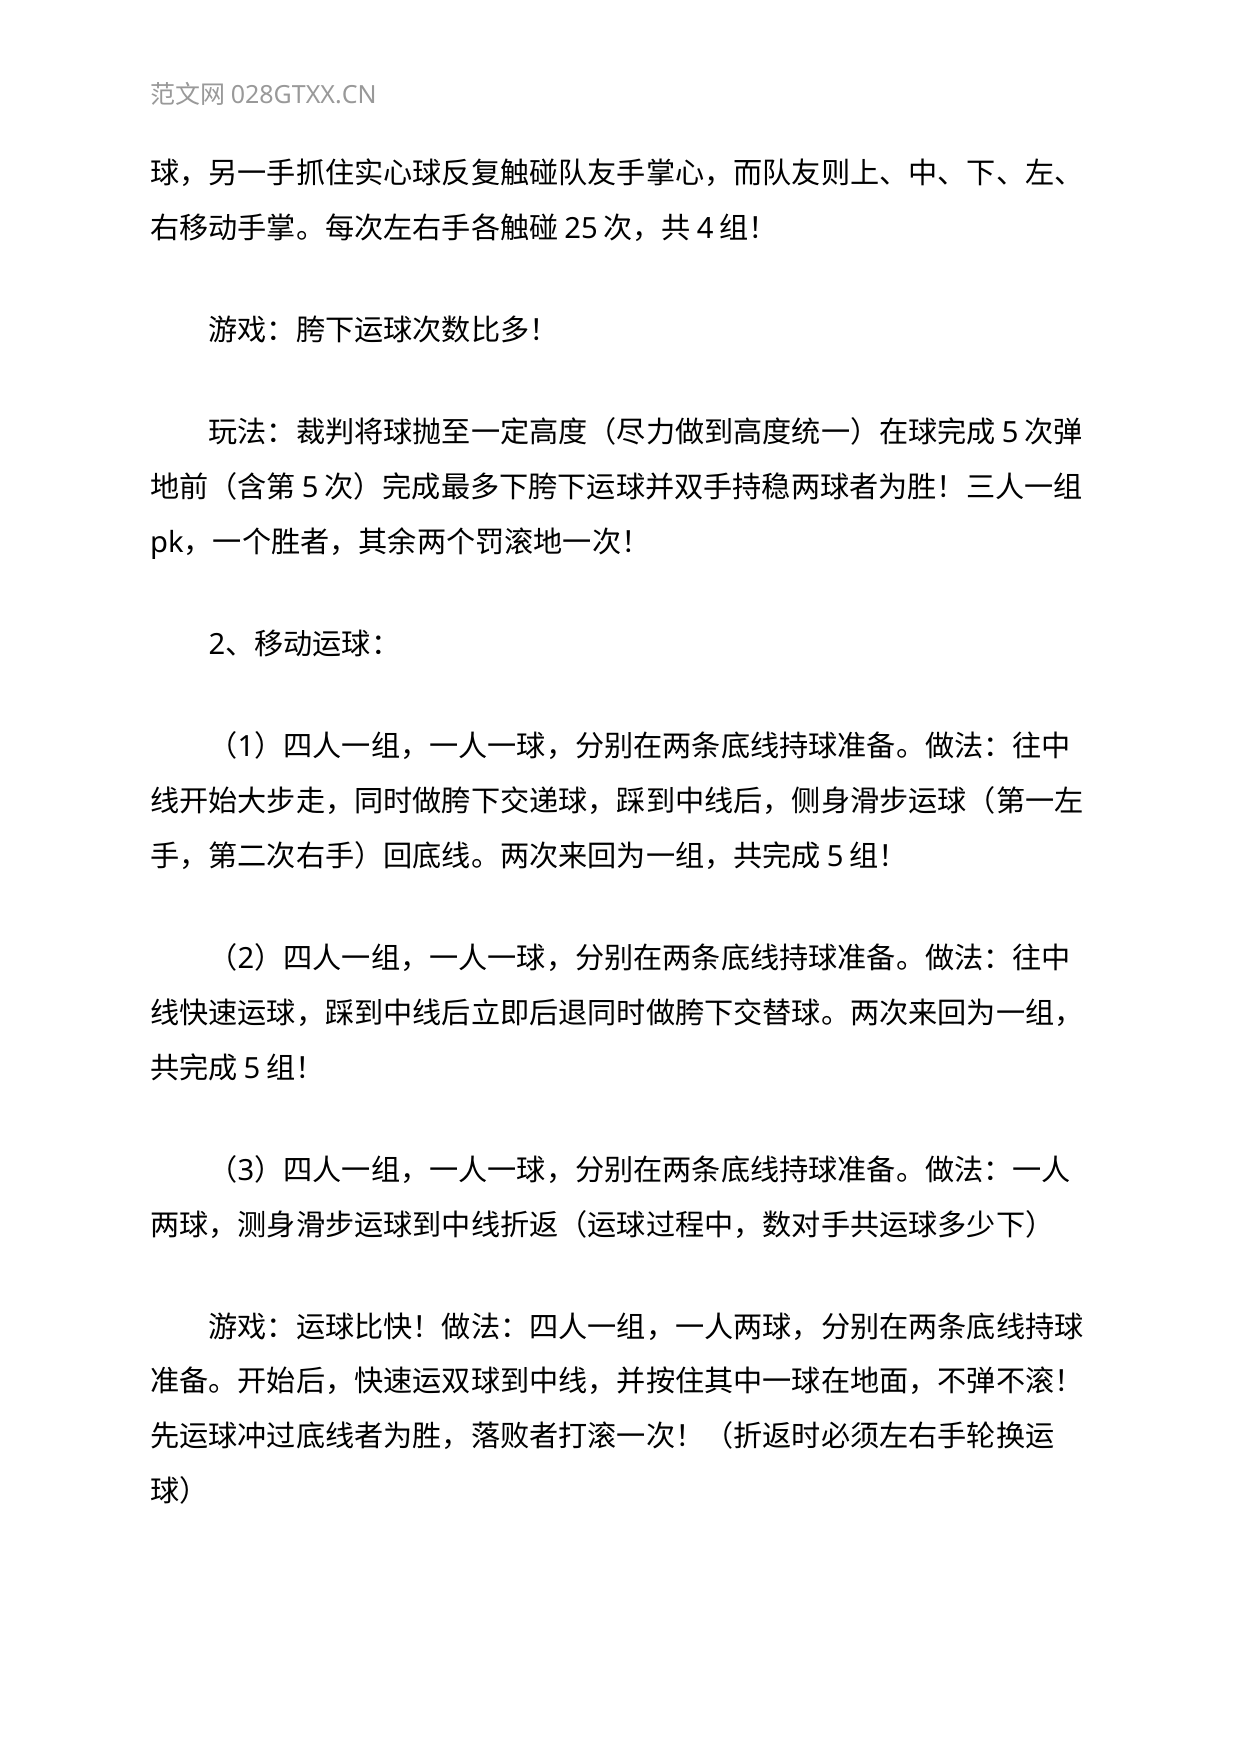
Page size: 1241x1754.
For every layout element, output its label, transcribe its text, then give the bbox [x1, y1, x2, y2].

text 游戏：运球比快！做法：四人一组，一人两球，分别在两条底线持球准备。开始后，快速运双球到中线，并按住其中一球在地面，不弹不滚！先运球冲过底线者为胜，落败者打滚一次！（折返时必须左右手轮换运球） [150, 1303, 1090, 1510]
text 游戏：胯下运球次数比多！ [150, 307, 1090, 349]
text 玩法：裁判将球抛至一定高度（尽力做到高度统一）在球完成5次弹地前（含第5次）完成最多下胯下运球并双手持稳两球者为胜！三人一组pk，一个胜者，其余两个罚滚地一次！ [150, 409, 1090, 561]
text （3）四人一组，一人一球，分别在两条底线持球准备。做法：一人两球，测身滑步运球到中线折返（运球过程中，数对手共运球多少下） [150, 1146, 1090, 1244]
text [150, 150, 1090, 247]
text （2）四人一组，一人一球，分别在两条底线持球准备。做法：往中线快速运球，踩到中线后立即后退同时做胯下交替球。两次来回为一组，共完成5组！ [150, 934, 1090, 1087]
text 2、移动运球： [150, 621, 1090, 663]
text （1）四人一组，一人一球，分别在两条底线持球准备。做法：往中线开始大步走，同时做胯下交递球，踩到中线后，侧身滑步运球（第一左手，第二次右手）回底线。两次来回为一组，共完成5组！ [150, 723, 1090, 875]
